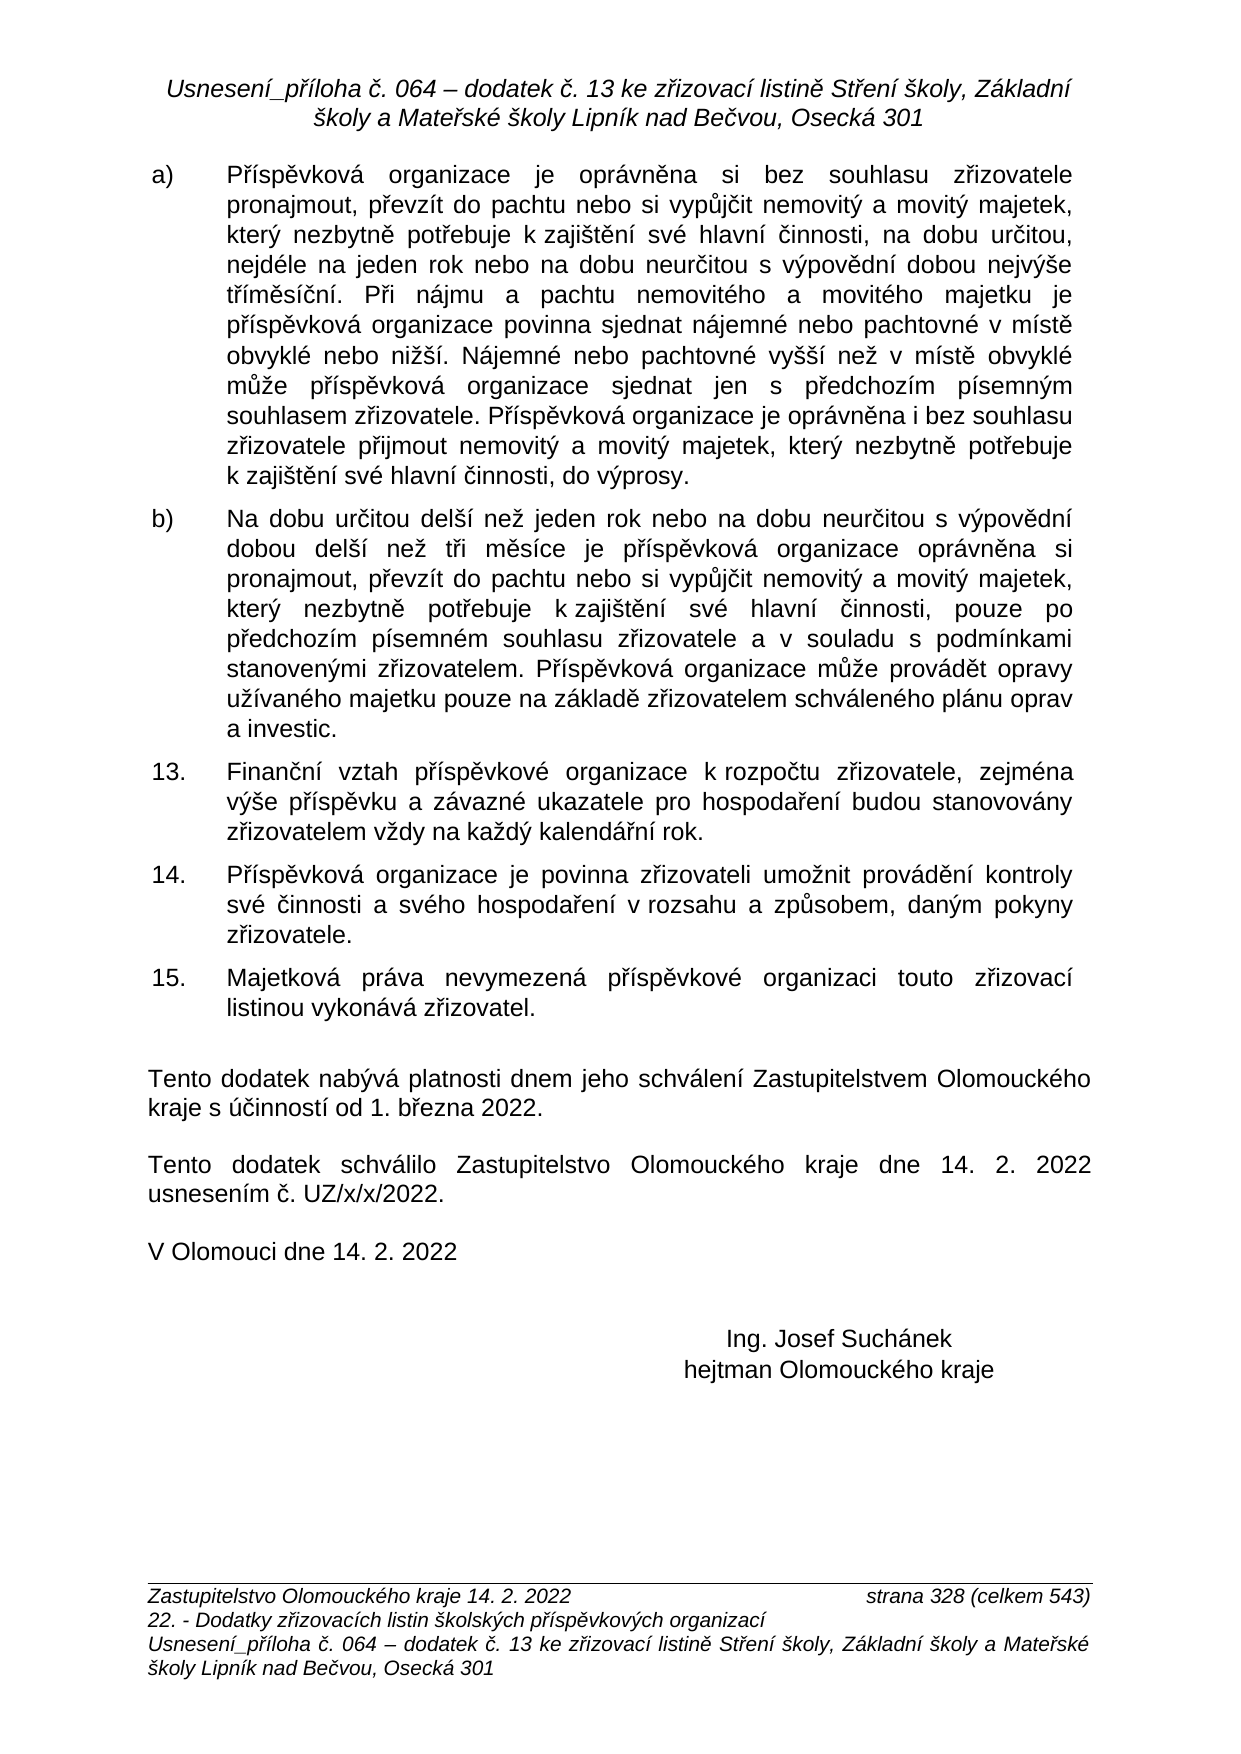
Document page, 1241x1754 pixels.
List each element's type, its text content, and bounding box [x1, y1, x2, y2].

text Tento dodatek schválilo Zastupitelstvo Olomouckého kraje dne 14. 2. 2022 usnesením č. UZ/x/x/2022. [148, 1150, 1093, 1208]
text V Olomouci dne 14. 2. 2022 [148, 1237, 1093, 1265]
table_cell 13. [140, 757, 215, 860]
table_cell 15. [140, 963, 215, 1035]
text Tento dodatek nabývá platnosti dnem jeho schválení Zastupitelstvem Olomouckého kraje s účinností od 1. března 2022. [148, 1064, 1093, 1122]
table_cell Příspěvková organizace je povinna zřizovateli umožnit provádění kontroly své činnosti a svého hospodaření v rozsahu a způsobem, daným pokyny zřizovatele. [215, 860, 1085, 963]
table_cell Na dobu určitou delší než jeden rok nebo na dobu neurčitou s výpovědní dobou delší než tři měsíce je příspěvková organizace oprávněna si pronajmout, převzít do pachtu nebo si vypůjčit nemovitý a movitý majetek, který nezbytně potřebuje k zajištění své hlavní činnosti, pouze po předchozím písemném souhlasu zřizovatele a v souladu s podmínkami stanovenými zřizovatelem. Příspěvková organizace může provádět opravy užívaného majetku pouze na základě zřizovatelem schváleného plánu oprav a investic. [215, 504, 1085, 757]
table_header Ing. Josef Suchánek [590, 1294, 1088, 1355]
table_cell 14. [140, 860, 215, 963]
table_cell Příspěvková organizace je oprávněna si bez souhlasu zřizovatele pronajmout, převzít do pachtu nebo si vypůjčit nemovitý a movitý majetek, který nezbytně potřebuje k zajištění své hlavní činnosti, na dobu určitou, nejdéle na jeden rok nebo na dobu neurčitou s výpovědní dobou nejvýše tříměsíční. Při nájmu a pachtu nemovitého a movitého majetku je příspěvková organizace povinna sjednat nájemné nebo pachtovné v místě obvyklé nebo nižší. Nájemné nebo pachtovné vyšší než v místě obvyklé může příspěvková organizace sjednat jen s předchozím písemným souhlasem zřizovatele. Příspěvková organizace je oprávněna i bez souhlasu zřizovatele přijmout nemovitý a movitý majetek, který nezbytně potřebuje k zajištění své hlavní činnosti, do výprosy. [215, 160, 1085, 504]
table_cell a) [140, 160, 215, 504]
table_cell b) [140, 504, 215, 757]
table_cell hejtman Olomouckého kraje [590, 1355, 1088, 1392]
table_cell Majetková práva nevymezená příspěvkové organizaci touto zřizovací listinou vykonává zřizovatel. [215, 963, 1085, 1035]
table_cell Finanční vztah příspěvkové organizace k rozpočtu zřizovatele, zejména výše příspěvku a závazné ukazatele pro hospodaření budou stanovovány zřizovatelem vždy na každý kalendářní rok. [215, 757, 1085, 860]
